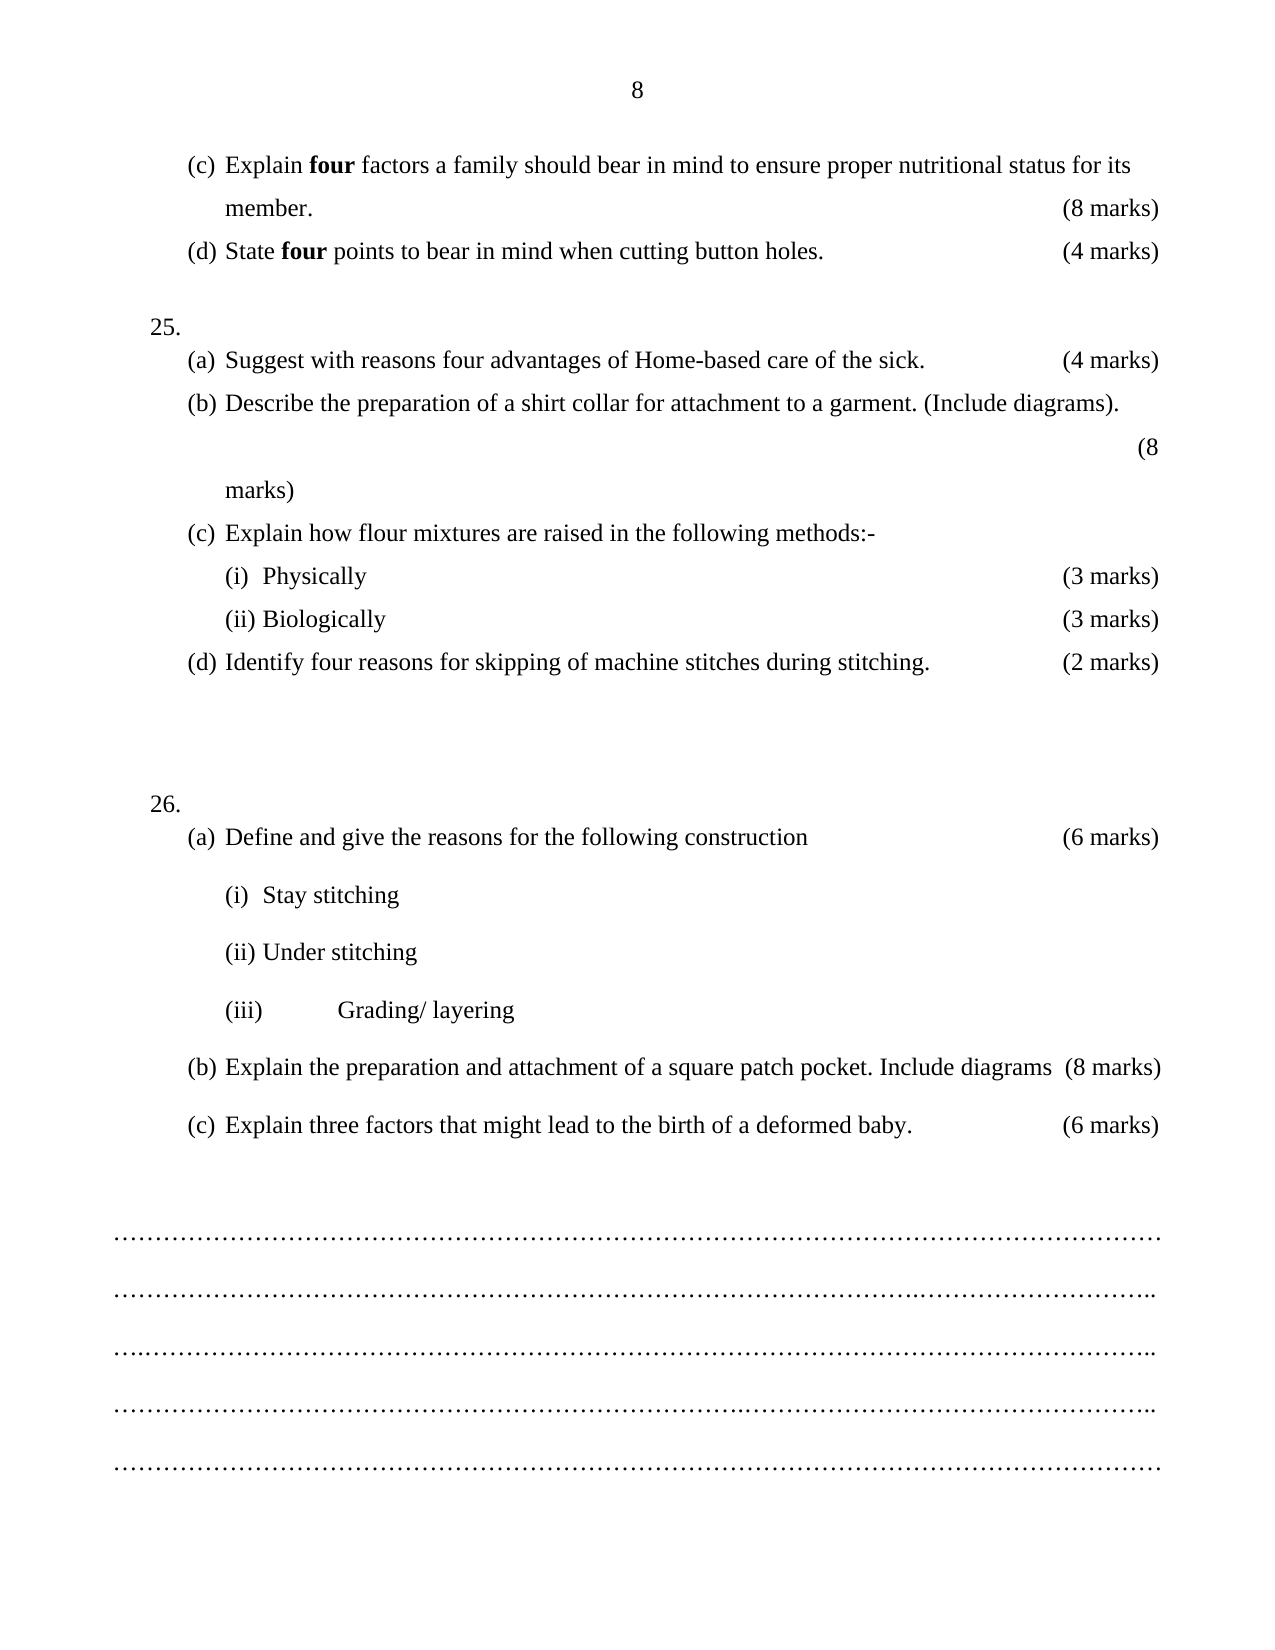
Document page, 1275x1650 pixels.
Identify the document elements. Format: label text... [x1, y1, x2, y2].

list State four points to bear in mind when cutting button holes. (4 marks) [187, 236, 1162, 265]
list Explain three factors that might lead to the birth of a deformed baby. (6 marks) [187, 1110, 1162, 1139]
list Describe the preparation of a shirt collar for attachment to a garment. (Include diagrams). (8 marks) [187, 388, 1162, 503]
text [112, 1217, 1162, 1476]
list Biologically (3 marks) [225, 604, 1162, 633]
list Stay stitching [225, 880, 1162, 909]
list Under stitching [225, 937, 1162, 966]
list Physically (3 marks) [225, 561, 1162, 590]
list Suggest with reasons four advantages of Home-based care of the sick. (4 marks) [187, 345, 1162, 374]
list Define and give the reasons for the following construction (6 marks) [187, 822, 1162, 851]
list Grading/ layering [225, 995, 1162, 1024]
list Identify four reasons for skipping of machine stitches during stitching. (2 marks) [187, 647, 1162, 676]
list Explain four factors a family should bear in mind to ensure proper nutritional status for its member. (8 marks) [187, 150, 1162, 222]
list Explain the preparation and attachment of a square patch pocket. Include diagrams (8 marks) [187, 1052, 1162, 1081]
list Explain how flour mixtures are raised in the following methods:- [187, 518, 1162, 547]
